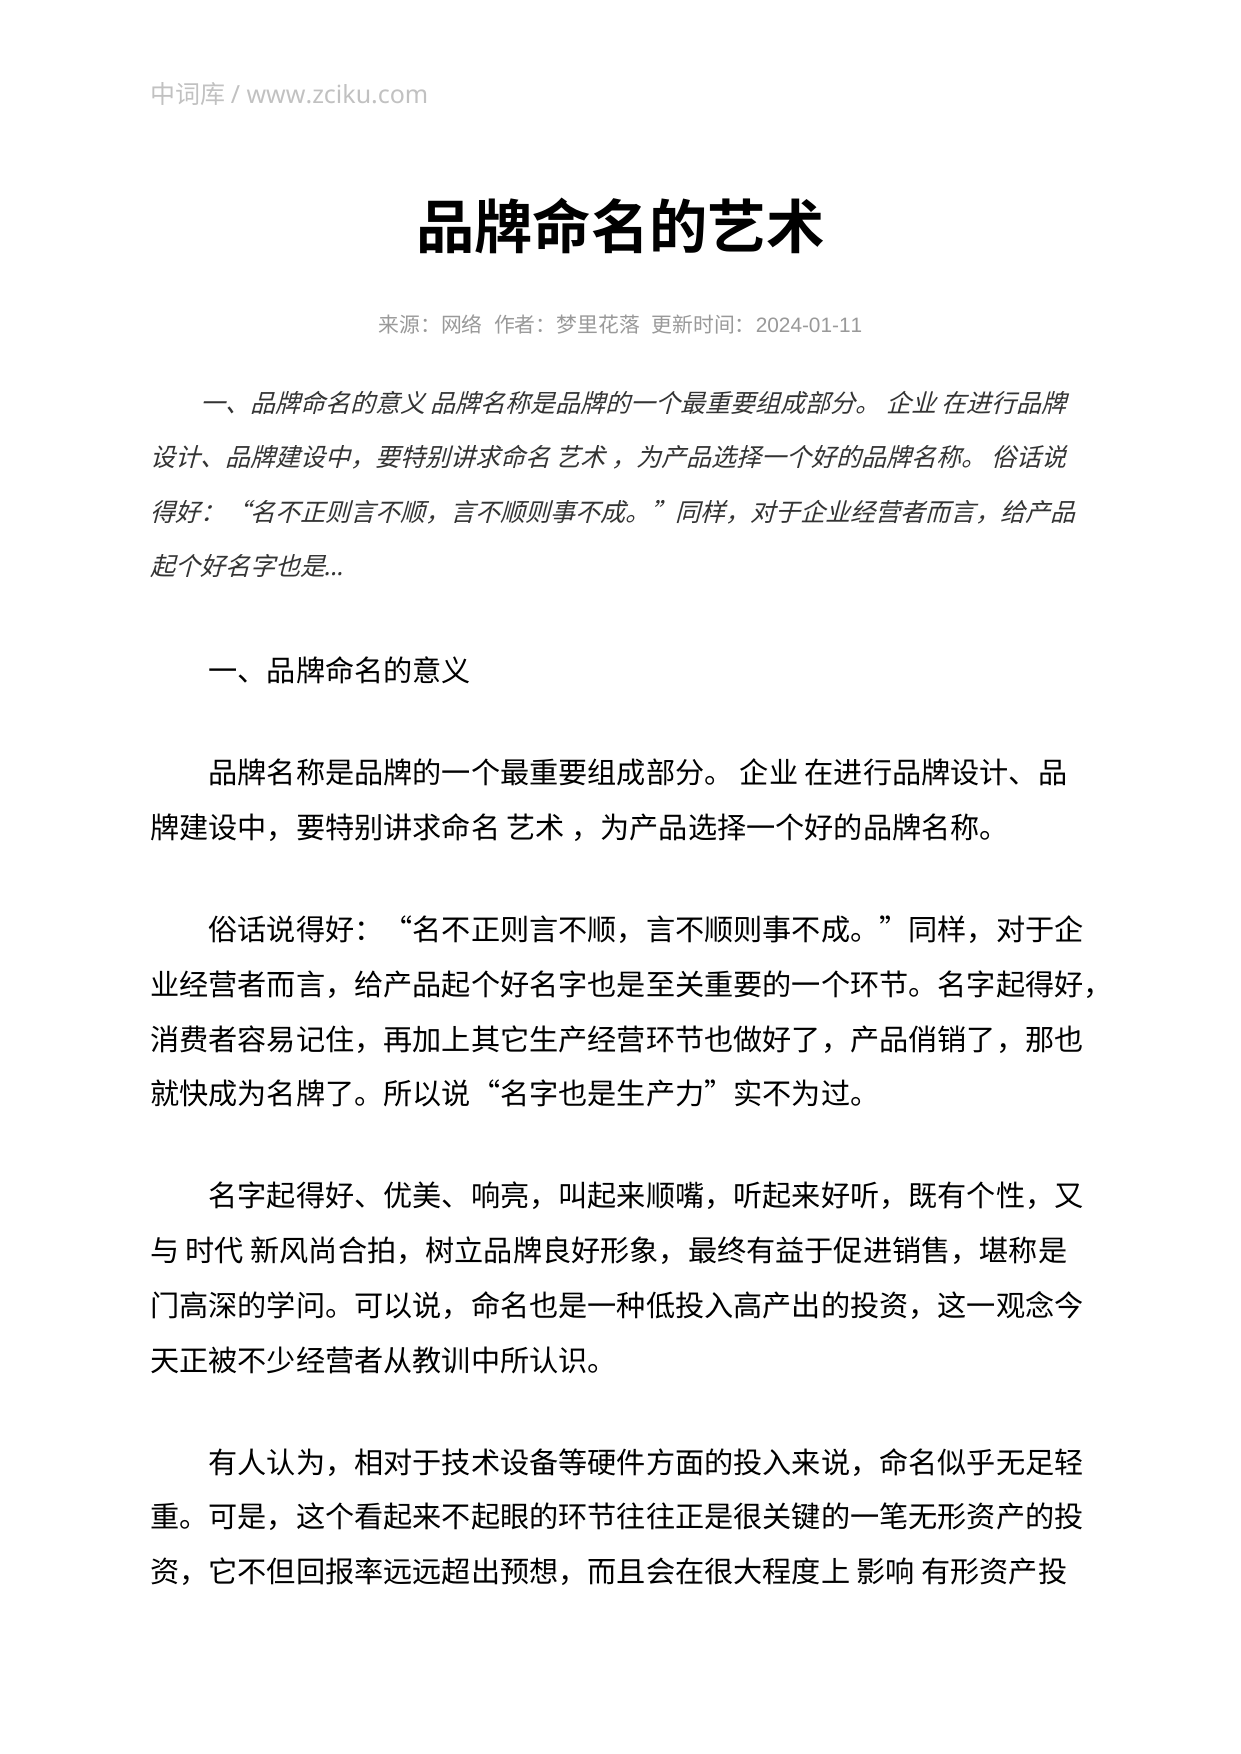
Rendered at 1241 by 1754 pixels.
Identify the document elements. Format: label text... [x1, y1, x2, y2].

text 来源：网络 作者：梦里花落 更新时间：2024-01-11 [150, 313, 1090, 337]
text 名字起得好、优美、响亮，叫起来顺嘴，听起来好听，既有个性，又与 时代 新风尚合拍，树立品牌良好形象，最终有益于促进销售，堪称是门高深的学问。可以说，命名也是一种低投入高产出的投资，这一观念今天正被不少经营者从教训中所认识。 [150, 1173, 1090, 1380]
text 品牌名称是品牌的一个最重要组成部分。 企业 在进行品牌设计、品牌建设中，要特别讲求命名 艺术 ，为产品选择一个好的品牌名称。 [150, 749, 1090, 847]
text 一、品牌命名的意义 [150, 648, 1090, 690]
text 俗话说得好：“名不正则言不顺，言不顺则事不成。”同样，对于企业经营者而言，给产品起个好名字也是至关重要的一个环节。名字起得好，消费者容易记住，再加上其它生产经营环节也做好了，产品俏销了，那也就快成为名牌了。所以说“名字也是生产力”实不为过。 [150, 906, 1090, 1113]
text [150, 1439, 1090, 1591]
subtitle 品牌命名的艺术 [150, 181, 1090, 266]
text 一、品牌命名的意义 品牌名称是品牌的一个最重要组成部分。 企业 在进行品牌设计、品牌建设中，要特别讲求命名 艺术 ，为产品选择一个好的品牌名称。 俗话说得好：“名不正则言不顺，言不顺则事不成。”同样，对于企业经营者而言，给产品起个好名字也是... [150, 383, 1090, 583]
